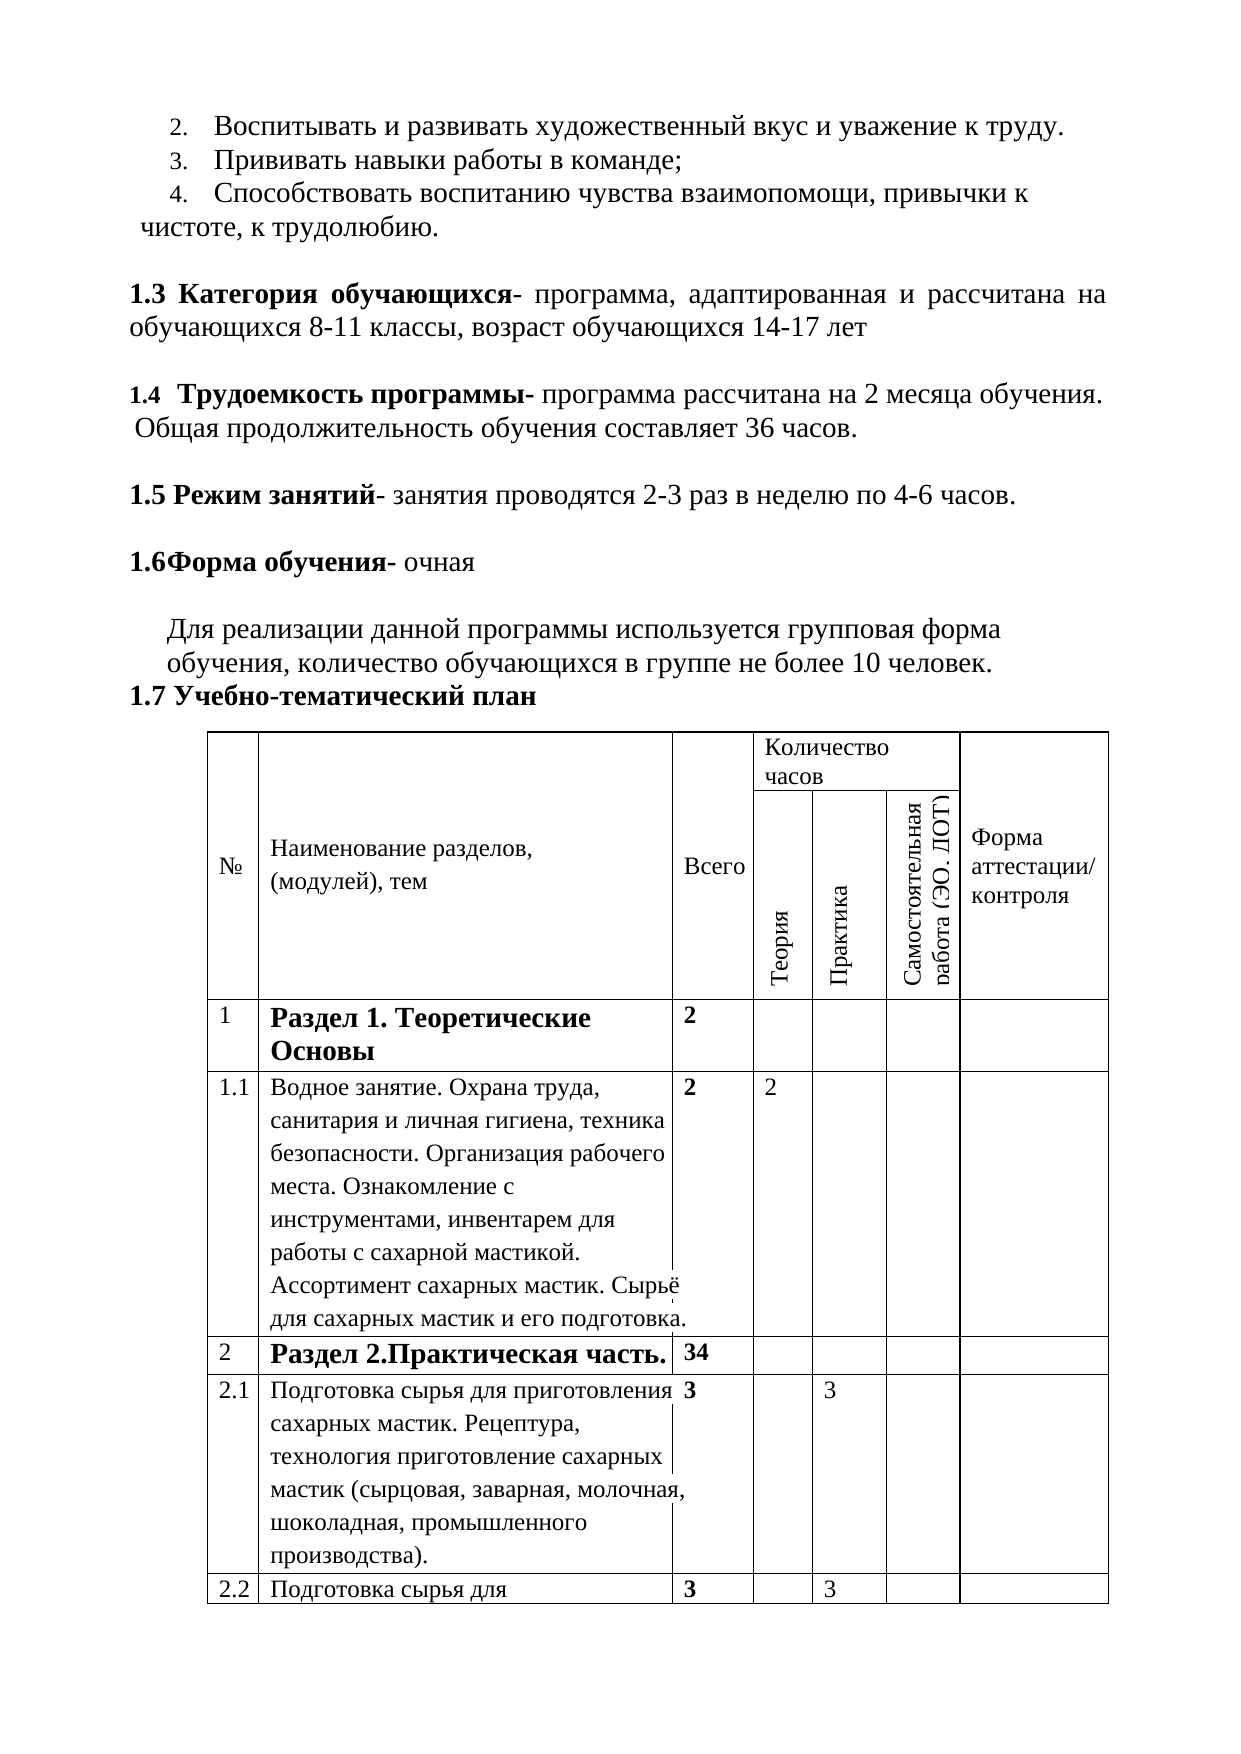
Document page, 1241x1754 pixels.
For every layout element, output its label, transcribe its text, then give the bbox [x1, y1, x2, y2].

table_cell Самостоятельная работа (ЭО, ДОТ) [887, 791, 959, 999]
table_cell Раздел 2.Практическая часть. [259, 1337, 672, 1374]
table_cell Подготовка сырья для приготовления сахарных мастик. Рецептура, технология приготовление сахарных мастик (сырцовая, заварная, молочная, шоколадная, промышленного производства). [259, 1375, 672, 1573]
table_cell 2 [208, 1337, 258, 1374]
table_cell 3 [813, 1574, 886, 1603]
table_cell [887, 1375, 959, 1573]
table_cell [961, 1000, 1108, 1071]
table_cell [813, 1337, 886, 1374]
table_cell 1.1 [208, 1072, 258, 1336]
table_cell Трудоемкость программы- программа рассчитана на 2 месяца обучения. Общая продолжительность обучения составляет 36 часов. [118, 377, 1118, 477]
table_cell [887, 1072, 959, 1336]
table_cell 1.5 Режим занятий- занятия проводятся 2-3 раз в неделю по 4-6 часов. [118, 477, 1118, 544]
table_cell 34 [673, 1337, 753, 1374]
table_cell [813, 1072, 886, 1336]
table_header Всего [673, 733, 753, 999]
table_cell Водное занятие. Охрана труда, санитария и личная гигиена, техника безопасности. Организация рабочего места. Ознакомление с инструментами, инвентарем для работы с сахарной мастикой. Ассортимент сахарных мастик. Сырьё для сахарных мастик и его подготовка. [259, 1072, 672, 1336]
table_cell 1.3 Категория обучающихся- программа, адаптированная и рассчитана на обучающихся 8-11 классы, возраст обучающихся 14-17 лет [118, 276, 1118, 377]
table_cell [961, 1574, 1108, 1603]
table_cell [754, 1375, 812, 1573]
table_cell [887, 1000, 959, 1071]
table_cell [754, 1337, 812, 1374]
table_cell [961, 1337, 1108, 1374]
table_cell 3 [813, 1375, 886, 1573]
table_cell [887, 1337, 959, 1374]
table_header Форма аттестации/ контроля [961, 733, 1108, 999]
table_cell [887, 1574, 959, 1603]
table_cell Раздел 1. Теоретические Основы [259, 1000, 672, 1071]
table_cell [961, 1072, 1108, 1336]
table_header Наименование разделов, (модулей), тем [259, 733, 672, 999]
text 1.7 Учебно-тематический план [129, 678, 1186, 712]
table_cell [961, 1375, 1108, 1573]
table_cell [754, 1000, 812, 1071]
table_cell Практика [813, 791, 886, 999]
table_header Количество часов [754, 733, 959, 790]
table_cell [754, 1574, 812, 1603]
table_cell Форма обучения- очная Для реализации данной программы используется групповая форма обучения, количество обучающихся в группе не более 10 человек. [118, 544, 1118, 678]
table_cell 2.2 [208, 1574, 258, 1603]
table_cell [813, 1000, 886, 1071]
table_cell 2 [673, 1000, 753, 1071]
table_cell 1 [208, 1000, 258, 1071]
table_cell 2.1 [208, 1375, 258, 1573]
table_cell 3 [673, 1375, 753, 1573]
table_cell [259, 1574, 672, 1603]
table_cell 2 [673, 1072, 753, 1336]
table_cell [118, 108, 1118, 276]
table_cell 2 [754, 1072, 812, 1336]
table_header № [208, 733, 258, 999]
table_cell 3 [673, 1574, 753, 1603]
table_cell Теория [754, 791, 812, 999]
